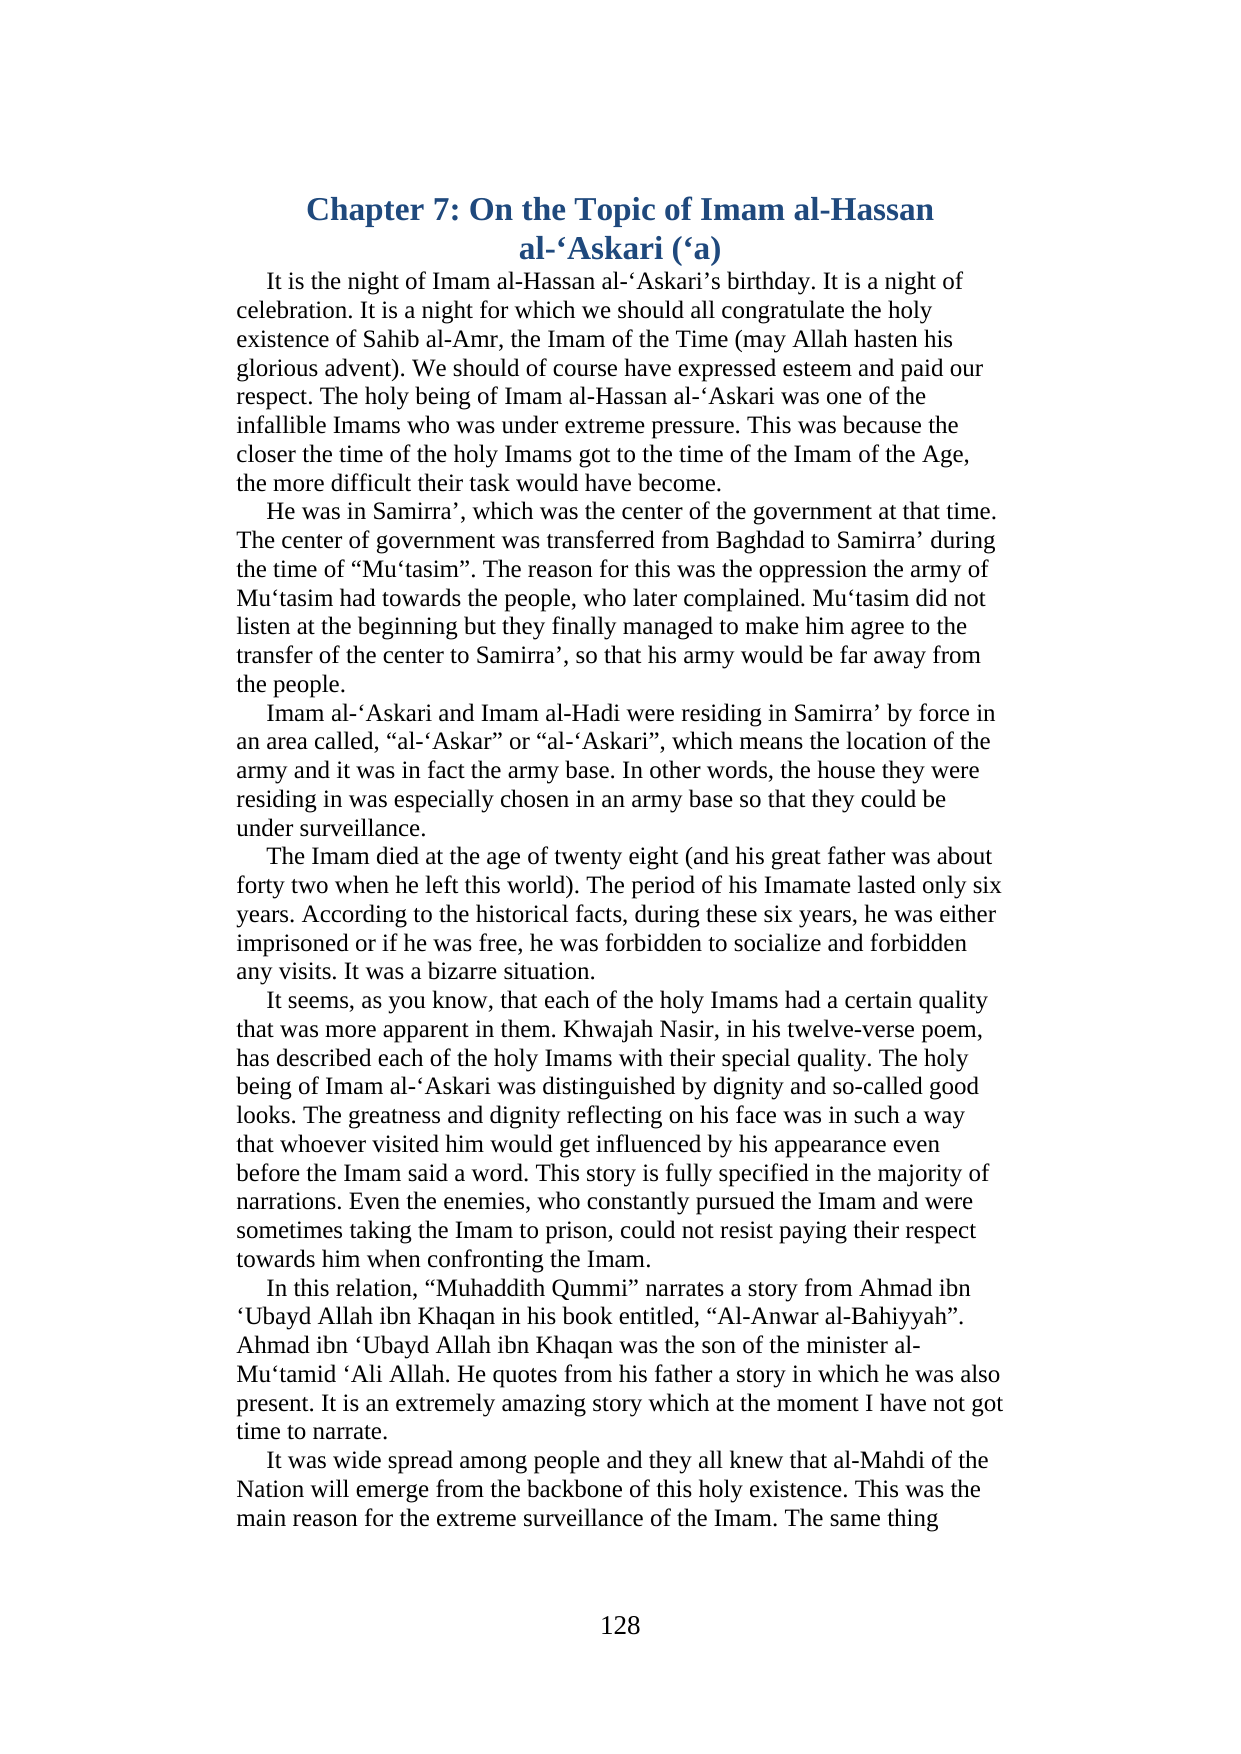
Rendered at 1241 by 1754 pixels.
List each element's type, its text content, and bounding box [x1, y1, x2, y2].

subtitle Chapter 7: On the Topic of Imam al-Hassan al-‘Askari (‘a) [236, 190, 1004, 266]
text It seems, as you know, that each of the holy Imams had a certain quality that was more apparent in them. Khwajah Nasir, in his twelve-verse poem, has described each of the holy Imams with their special quality. The holy being of Imam al-‘Askari was distinguished by dignity and so-called good looks. The greatness and dignity reflecting on his face was in such a way that whoever visited him would get influenced by his appearance even before the Imam said a word. This story is fully specified in the majority of narrations. Even the enemies, who constantly pursued the Imam and were sometimes taking the Imam to prison, could not resist paying their respect towards him when confronting the Imam. [236, 985, 1004, 1273]
text Imam al-‘Askari and Imam al-Hadi were residing in Samirra’ by force in an area called, “al-‘Askar” or “al-‘Askari”, which means the location of the army and it was in fact the army base. In other words, the house they were residing in was especially chosen in an army base so that they could be under surveillance. [236, 698, 1004, 841]
text He was in Samirra’, which was the center of the government at that time. The center of government was transferred from Baghdad to Samirra’ during the time of “Mu‘tasim”. The reason for this was the oppression the army of Mu‘tasim had towards the people, who later complained. Mu‘tasim did not listen at the beginning but they finally managed to make him agree to the transfer of the center to Samirra’, so that his army would be far away from the people. [236, 496, 1004, 698]
text In this relation, “Muhaddith Qummi” narrates a story from Ahmad ibn ‘Ubayd Allah ibn Khaqan in his book entitled, “Al-Anwar al-Bahiyyah”. Ahmad ibn ‘Ubayd Allah ibn Khaqan was the son of the minister al-Mu‘tamid ‘Ali Allah. He quotes from his father a story in which he was also present. It is an extremely amazing story which at the moment I have not got time to narrate. [236, 1273, 1004, 1445]
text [236, 1445, 1004, 1531]
text It is the night of Imam al-Hassan al-‘Askari’s birthday. It is a night of celebration. It is a night for which we should all congratulate the holy existence of Sahib al-Amr, the Imam of the Time (may Allah hasten his glorious advent). We should of course have expressed esteem and paid our respect. The holy being of Imam al-Hassan al-‘Askari was one of the infallible Imams who was under extreme pressure. This was because the closer the time of the holy Imams got to the time of the Imam of the Age, the more difficult their task would have become. [236, 266, 1004, 496]
text The Imam died at the age of twenty eight (and his great father was about forty two when he left this world). The period of his Imamate lasted only six years. According to the historical facts, during these six years, he was either imprisoned or if he was free, he was forbidden to socialize and forbidden any visits. It was a bizarre situation. [236, 841, 1004, 985]
